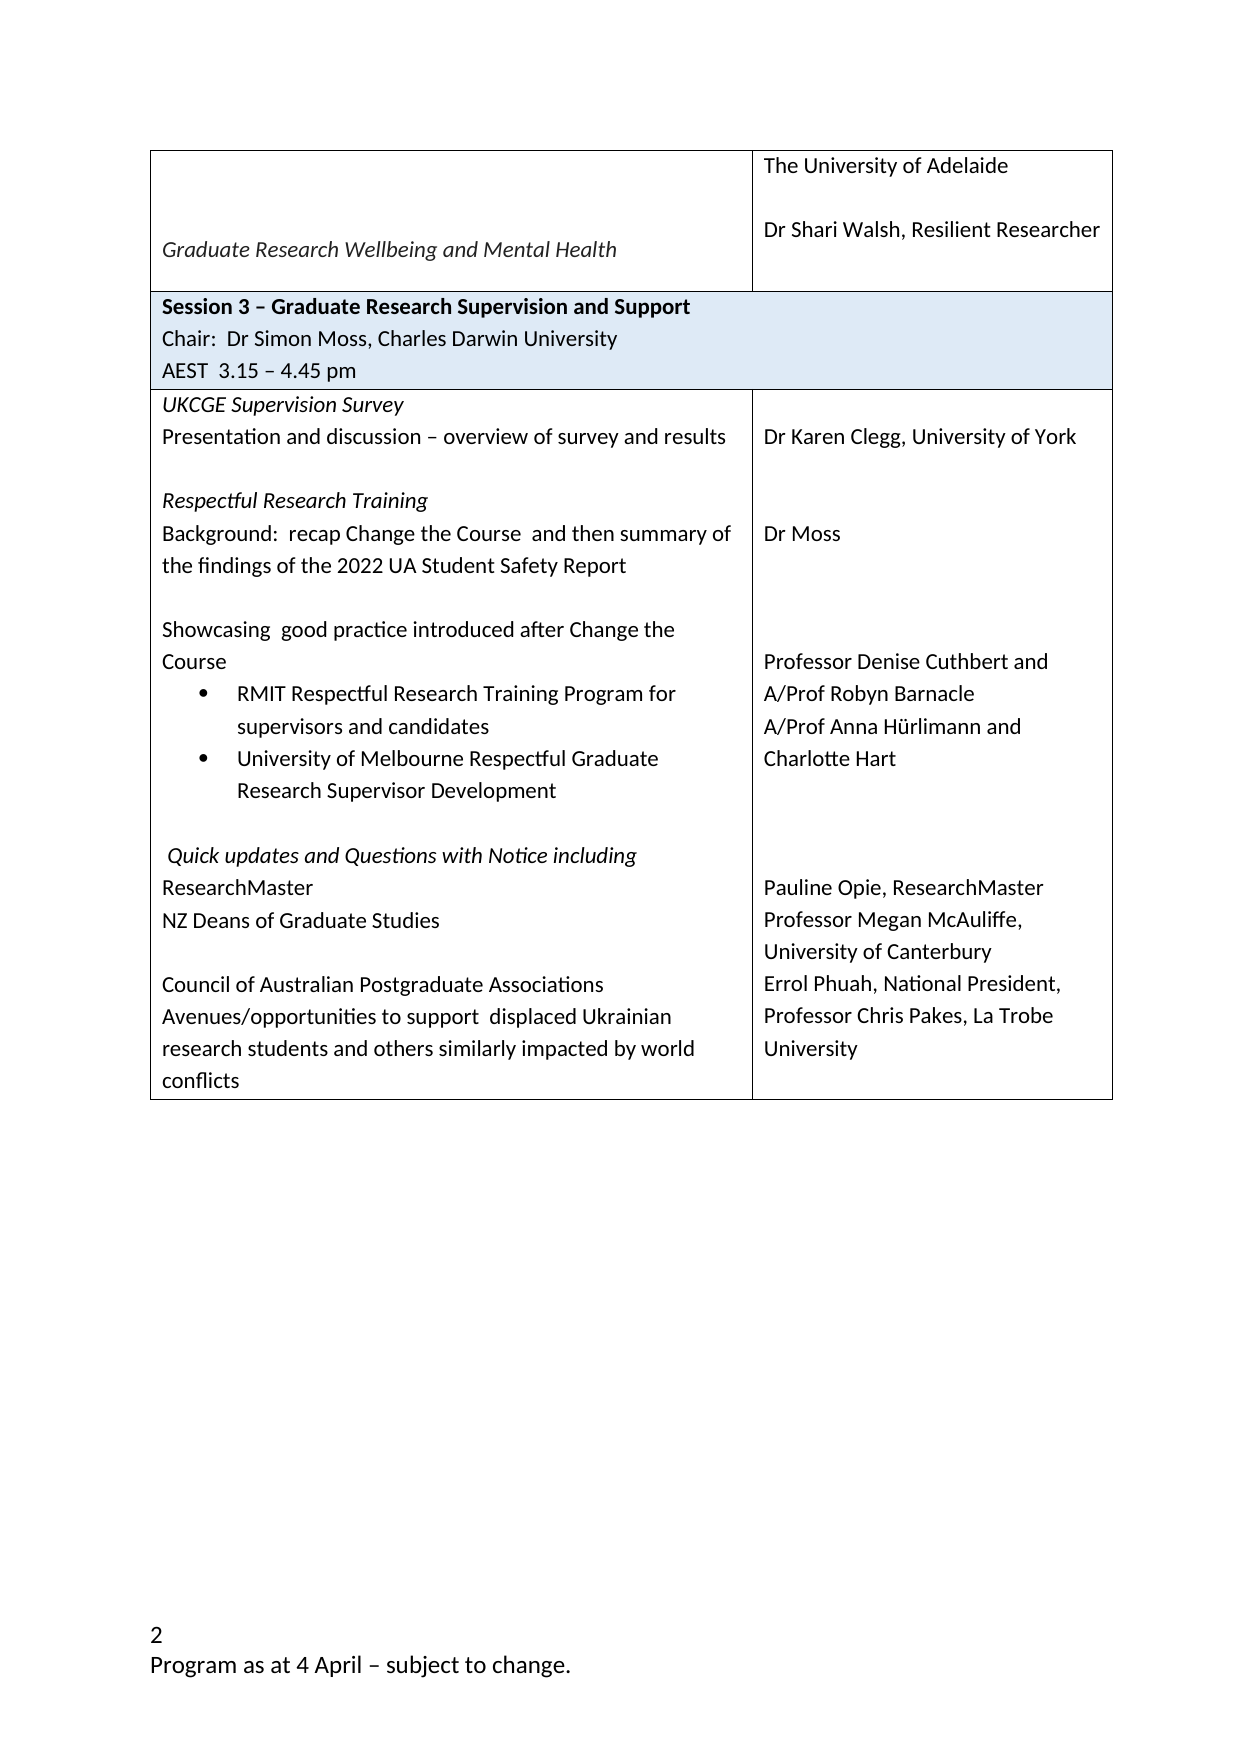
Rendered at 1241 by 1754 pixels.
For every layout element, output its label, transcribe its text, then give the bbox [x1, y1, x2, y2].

table_cell UKCGE Supervision Survey Presentation and discussion – overview of survey and results Respectful Research Training Background: recap Change the Course and then summary of the findings of the 2022 UA Student Safety Report Showcasing good practice introduced after Change the Course RMIT Respectful Research Training Program for supervisors and candidates University of Melbourne Respectful Graduate Research Supervisor Development Quick updates and Questions with Notice including ResearchMaster NZ Deans of Graduate Studies Council of Australian Postgraduate Associations Avenues/opportunities to support displaced Ukrainian research students and others similarly impacted by world conflicts [151, 390, 752, 1099]
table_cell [753, 151, 1112, 291]
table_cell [151, 151, 752, 291]
table_cell Session 3 – Graduate Research Supervision and Support Chair: Dr Simon Moss, Charles Darwin University AEST 3.15 – 4.45 pm [151, 292, 1112, 389]
table_cell Dr Karen Clegg, University of York Dr Moss Professor Denise Cuthbert and A/Prof Robyn Barnacle A/Prof Anna Hürlimann and Charlotte Hart Pauline Opie, ResearchMaster Professor Megan McAuliffe, University of Canterbury Errol Phuah, National President, Professor Chris Pakes, La Trobe University [753, 390, 1112, 1099]
